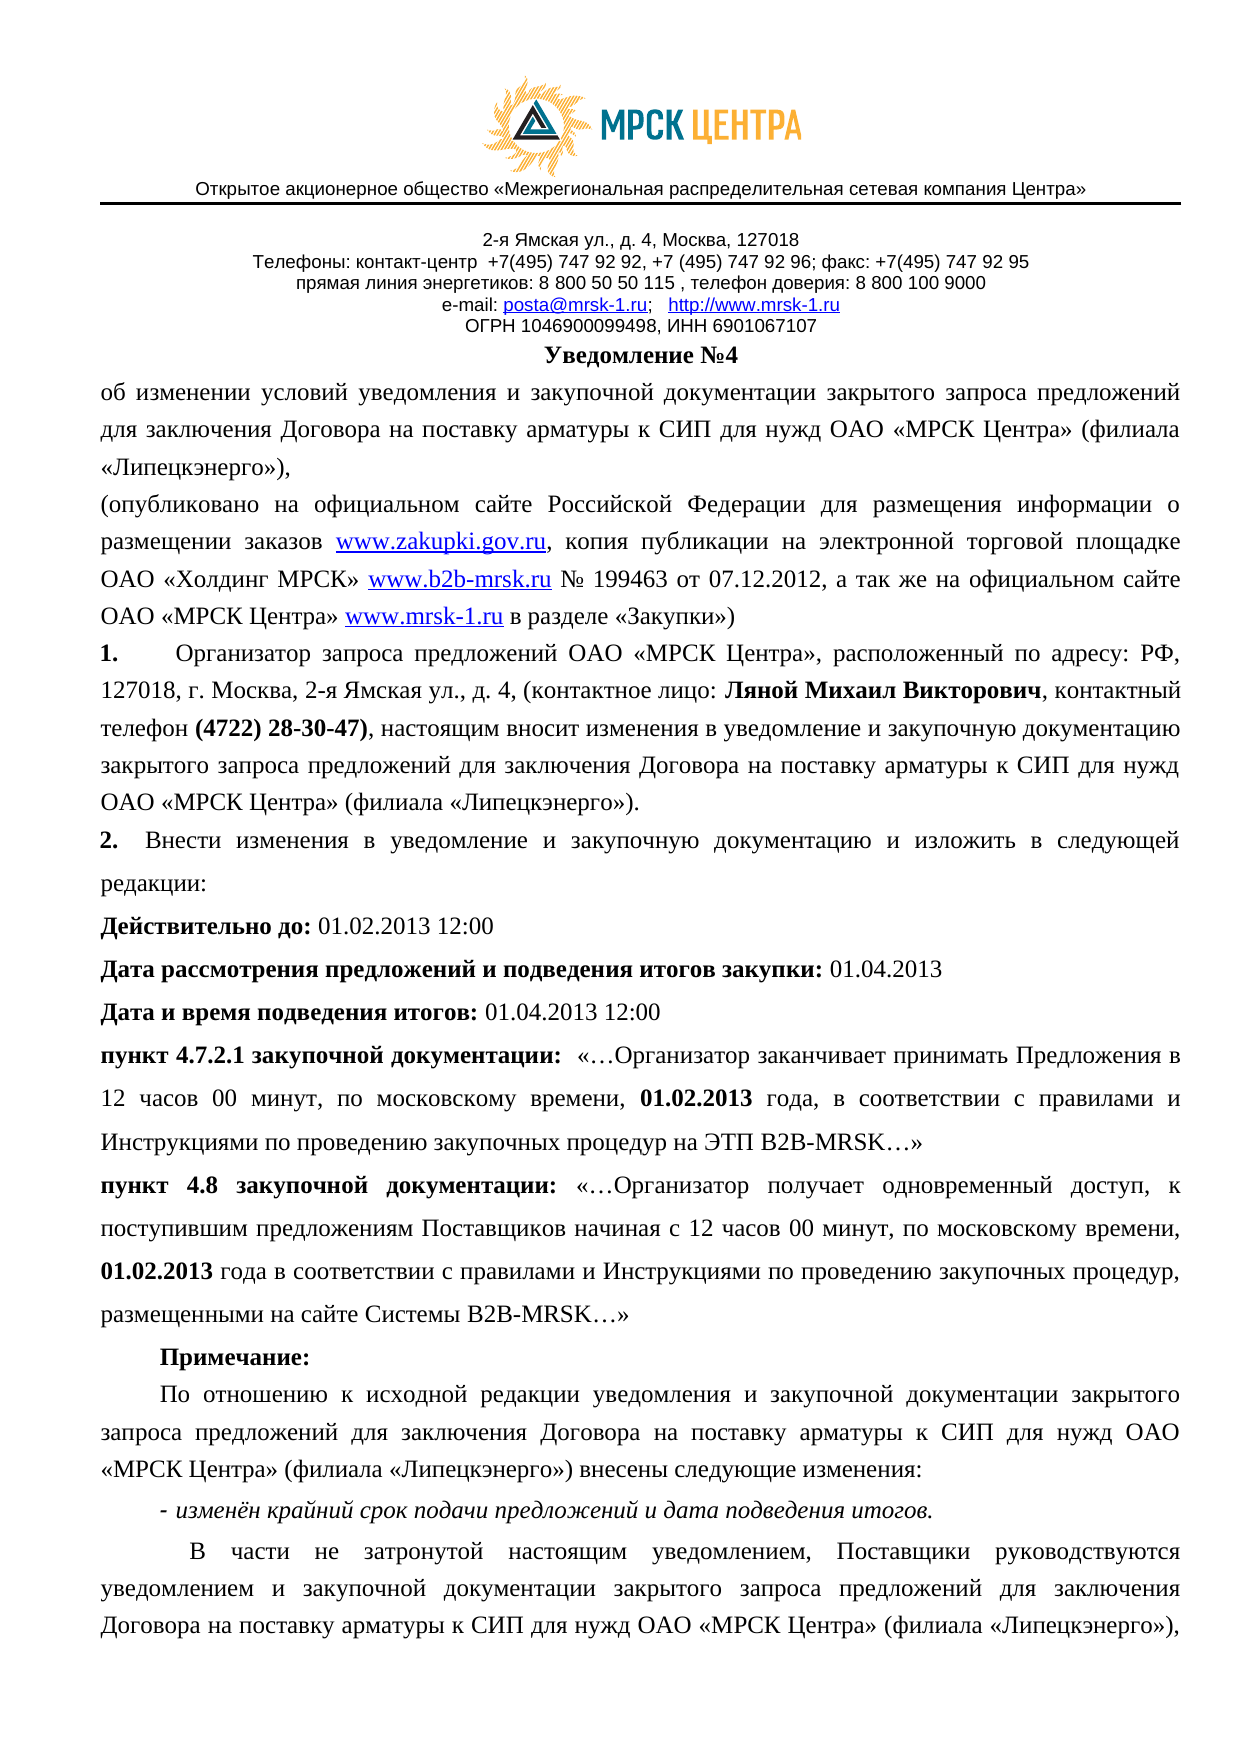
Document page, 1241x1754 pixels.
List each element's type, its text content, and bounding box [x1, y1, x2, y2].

text Телефоны: контакт-центр +7(495) 747 92 92, +7 (495) 747 92 96; факс: +7(495) 747 92 95 [100, 251, 1181, 272]
text прямая линия энергетиков: 8 800 50 50 115 , телефон доверия: 8 800 100 9000 [100, 272, 1181, 294]
list изменён крайний срок подачи предложений и дата подведения итогов. [100, 1491, 1181, 1526]
text Уведомление №4 [100, 340, 1181, 369]
list Примечание: [100, 1342, 1181, 1371]
list пункт 4.8 закупочной документации: «…Организатор получает одновременный доступ, к поступившим предложениям Поставщиков начиная с 12 часов 00 минут, по московскому времени, 01.02.2013 года в соответствии с правилами и Инструкциями по проведению закупочных процедур, размещенными на сайте Системы B2B-MRSK…» [100, 1170, 1181, 1328]
list Действительно до: 01.02.2013 12:00 [100, 911, 1181, 940]
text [100, 1536, 1181, 1639]
text e-mail: posta@mrsk-1.ru; http://www.mrsk-1.ru [100, 294, 1181, 315]
list пункт 4.7.2.1 закупочной документации: «…Организатор заканчивает принимать Предложения в 12 часов 00 минут, по московскому времени, 01.02.2013 года, в соответствии с правилами и Инструкциями по проведению закупочных процедур на ЭТП B2B-MRSK…» [100, 1040, 1181, 1155]
list Внести изменения в уведомление и закупочную документацию и изложить в следующей редакции: [99, 825, 1181, 897]
list Дата рассмотрения предложений и подведения итогов закупки: 01.04.2013 [100, 954, 1181, 983]
text об изменении условий уведомления и закупочной документации закрытого запроса предложений для заключения Договора на поставку арматуры к СИП для нужд ОАО «МРСК Центра» (филиала «Липецкэнерго»), [100, 377, 1181, 481]
text Открытое акционерное общество «Межрегиональная распределительная сетевая компания Центра» [100, 178, 1181, 202]
list Дата и время подведения итогов: 01.04.2013 12:00 [100, 997, 1181, 1026]
text (опубликовано на официальном сайте Российской Федерации для размещения информации о размещении заказов www.zakupki.gov.ru, копия публикации на электронной торговой площадке ОАО «Холдинг МРСК» www.b2b-mrsk.ru № 199463 от 07.12.2012, а так же на официальном сайте ОАО «МРСК Центра» www.mrsk-1.ru в разделе «Закупки») [100, 489, 1181, 630]
text 2-я Ямская ул., д. 4, Москва, 127018 [100, 229, 1181, 251]
list Организатор запроса предложений ОАО «МРСК Центра», расположенный по адресу: РФ, 127018, г. Москва, 2-я Ямская ул., д. 4, (контактное лицо: Ляной Михаил Викторович, контактный телефон (4722) 28-30-47), настоящим вносит изменения в уведомление и закупочную документацию закрытого запроса предложений для заключения Договора на поставку арматуры к СИП для нужд ОАО «МРСК Центра» (филиала «Липецкэнерго»). [99, 638, 1181, 816]
text По отношению к исходной редакции уведомления и закупочной документации закрытого запроса предложений для заключения Договора на поставку арматуры к СИП для нужд ОАО «МРСК Центра» (филиала «Липецкэнерго») внесены следующие изменения: [100, 1379, 1181, 1483]
text ОГРН 1046900099498, ИНН 6901067107 [100, 315, 1181, 337]
